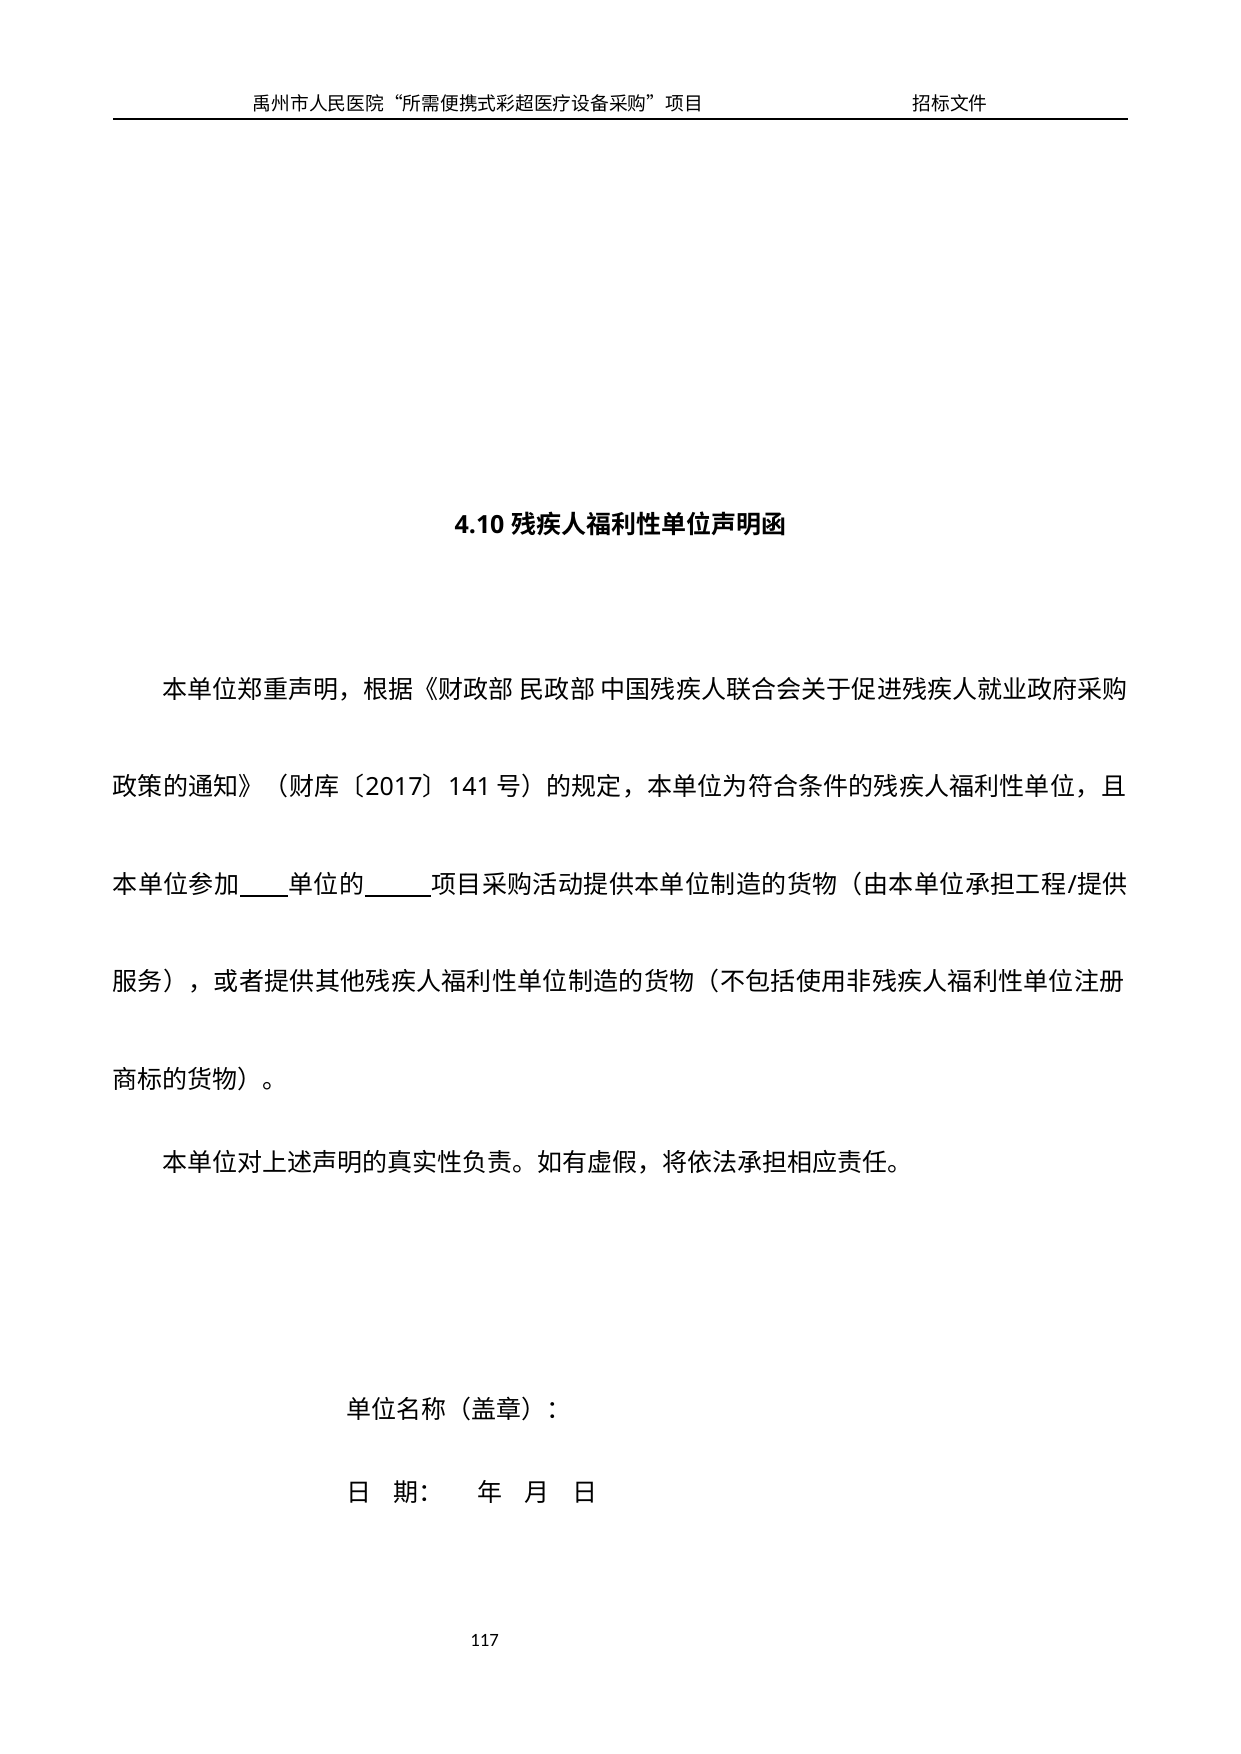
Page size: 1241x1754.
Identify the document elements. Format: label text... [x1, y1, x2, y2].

text 本单位郑重声明，根据《财政部 民政部 中国残疾人联合会关于促进残疾人就业政府采购政策的通知》（财库〔2017〕141号）的规定，本单位为符合条件的残疾人福利性单位，且本单位参加 单位的 项目采购活动提供本单位制造的货物（由本单位承担工程/提供服务），或者提供其他残疾人福利性单位制造的货物（不包括使用非残疾人福利性单位注册商标的货物）。 [112, 655, 1128, 1110]
text 单位名称（盖章）： [112, 1375, 1128, 1440]
text 本单位对上述声明的真实性负责。如有虚假，将依法承担相应责任。 [112, 1128, 1128, 1193]
text 日 期： 年 月 日 [112, 1458, 1128, 1523]
text 4.10 残疾人福利性单位声明函 [112, 490, 1128, 555]
